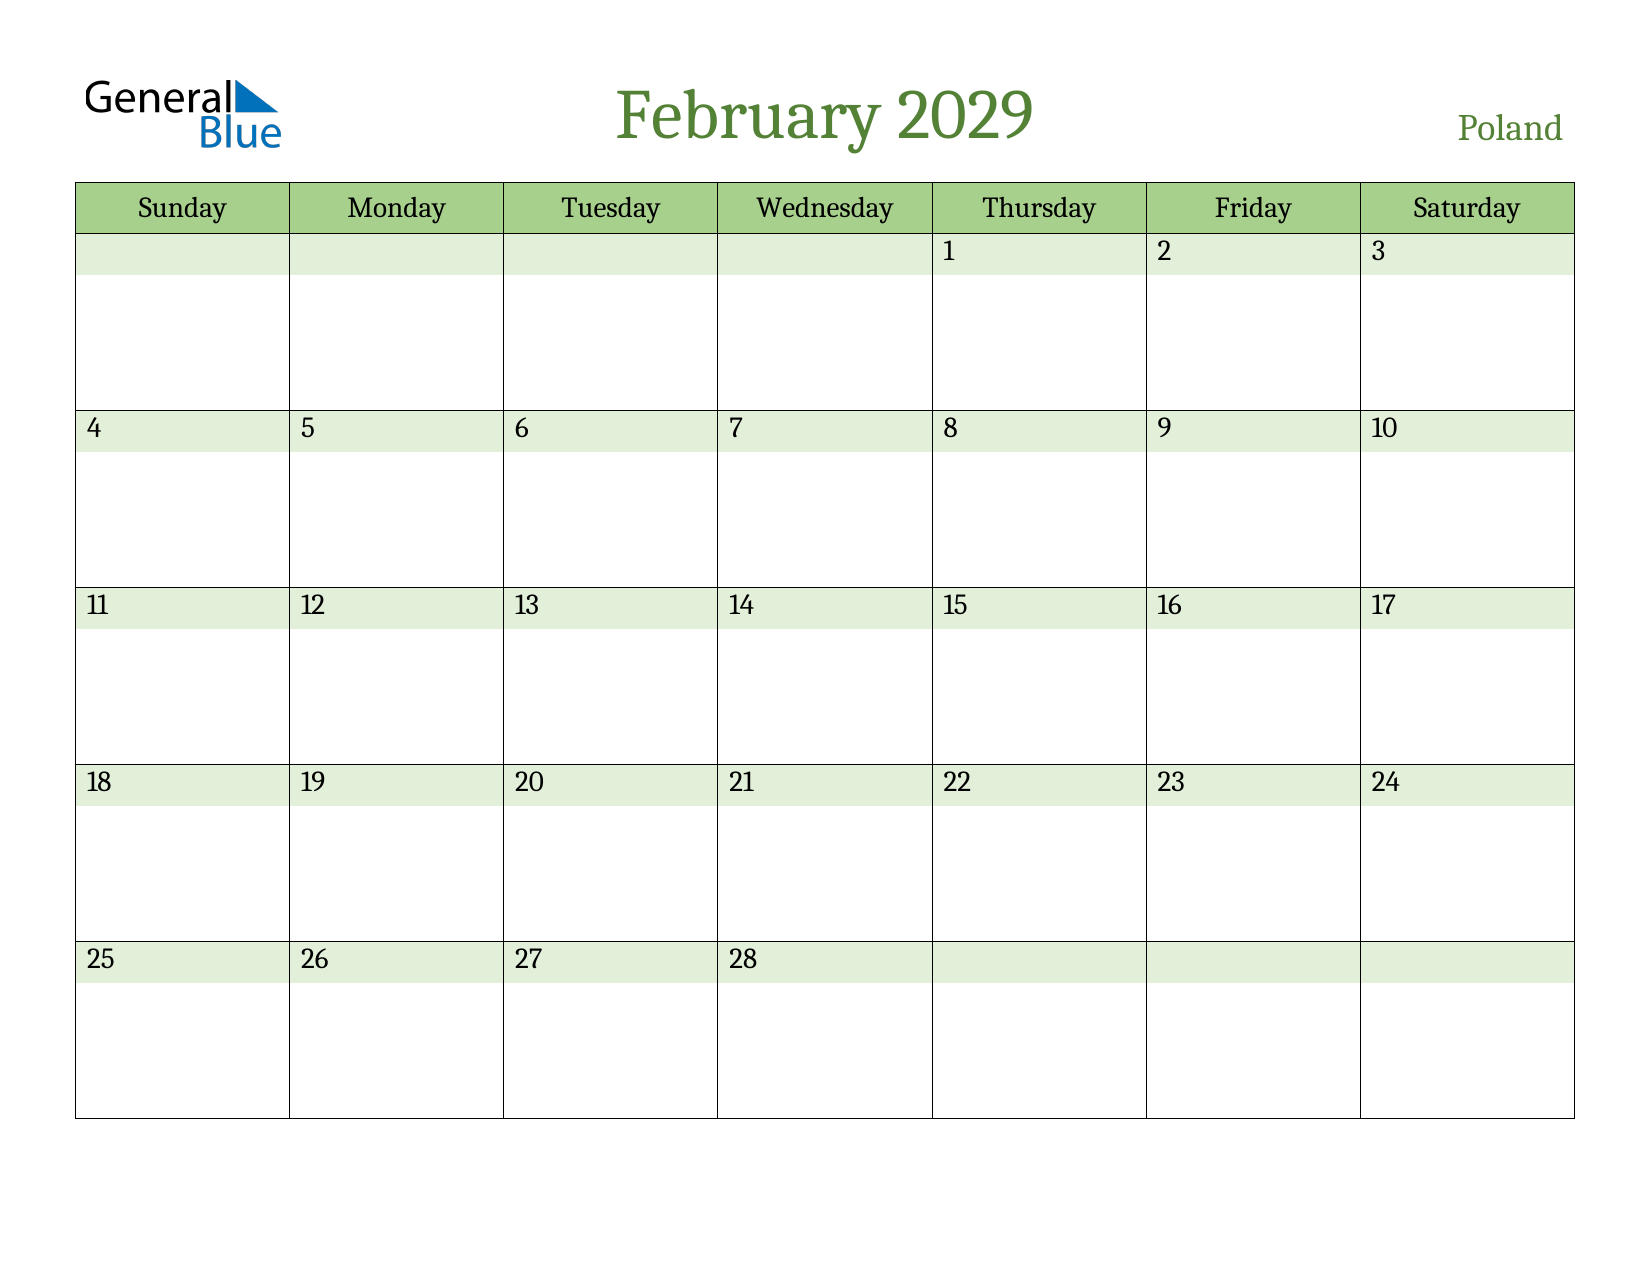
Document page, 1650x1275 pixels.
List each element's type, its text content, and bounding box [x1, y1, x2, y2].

table_cell 15 [933, 588, 1146, 629]
table_cell [290, 275, 503, 410]
table_cell 3 [1361, 234, 1574, 275]
table_cell 14 [718, 588, 932, 629]
table_cell 12 [290, 588, 503, 629]
table_cell [718, 234, 932, 275]
table_cell 22 [933, 765, 1146, 806]
table_cell [290, 234, 503, 275]
table_cell [933, 629, 1146, 764]
table_cell Thursday [933, 183, 1146, 233]
table_cell 11 [76, 588, 289, 629]
table_cell [1147, 806, 1360, 941]
table_cell 1 [933, 234, 1146, 275]
table_cell [504, 983, 717, 1118]
table_cell 20 [504, 765, 717, 806]
table_cell [290, 452, 503, 587]
table_cell [1147, 942, 1360, 983]
table_cell [76, 452, 289, 587]
table_cell Friday [1147, 183, 1360, 233]
table_cell [1147, 629, 1360, 764]
table_cell 4 [76, 411, 289, 452]
table_cell [504, 629, 717, 764]
table_cell 8 [933, 411, 1146, 452]
table_header Poland [1146, 75, 1574, 182]
table_cell [718, 275, 932, 410]
table_cell [1147, 452, 1360, 587]
table_cell 21 [718, 765, 932, 806]
table_cell 2 [1147, 234, 1360, 275]
table_cell [933, 806, 1146, 941]
table_cell 5 [290, 411, 503, 452]
table_cell [718, 452, 932, 587]
table_cell [504, 275, 717, 410]
table_cell [1361, 942, 1574, 983]
table_cell Wednesday [718, 183, 932, 233]
table_cell 10 [1361, 411, 1574, 452]
table_cell [1147, 983, 1360, 1118]
table_cell 16 [1147, 588, 1360, 629]
table_cell [1361, 806, 1574, 941]
table_cell [504, 452, 717, 587]
table_cell [504, 806, 717, 941]
table_cell 25 [76, 942, 289, 983]
table_cell 13 [504, 588, 717, 629]
table_cell 6 [504, 411, 717, 452]
table_cell 23 [1147, 765, 1360, 806]
table_cell 19 [290, 765, 503, 806]
table_cell [718, 983, 932, 1118]
table_cell [1147, 275, 1360, 410]
table_cell Sunday [76, 183, 289, 233]
table_cell [1361, 275, 1574, 410]
table_cell 24 [1361, 765, 1574, 806]
table_cell Monday [290, 183, 503, 233]
table_cell 27 [504, 942, 717, 983]
table_cell [290, 806, 503, 941]
table_cell [933, 942, 1146, 983]
table_header [76, 75, 503, 182]
table_cell 7 [718, 411, 932, 452]
table_header February 2029 [504, 75, 1146, 182]
table_cell Saturday [1361, 183, 1574, 233]
table_cell [1361, 983, 1574, 1118]
table_cell Tuesday [504, 183, 717, 233]
table_cell 9 [1147, 411, 1360, 452]
table_cell [76, 275, 289, 410]
table_cell 28 [718, 942, 932, 983]
table_cell [933, 275, 1146, 410]
table_cell [76, 629, 289, 764]
table_cell [290, 983, 503, 1118]
table_cell [76, 234, 289, 275]
table_cell [933, 452, 1146, 587]
picture [86, 80, 281, 148]
table_cell [76, 983, 289, 1118]
table_cell [504, 234, 717, 275]
table_cell [718, 806, 932, 941]
table_cell [933, 983, 1146, 1118]
table_cell [290, 629, 503, 764]
table_cell 26 [290, 942, 503, 983]
table_cell [1361, 629, 1574, 764]
table_cell 17 [1361, 588, 1574, 629]
table_cell [718, 629, 932, 764]
table_cell [1361, 452, 1574, 587]
table_cell 18 [76, 765, 289, 806]
table_cell [76, 806, 289, 941]
